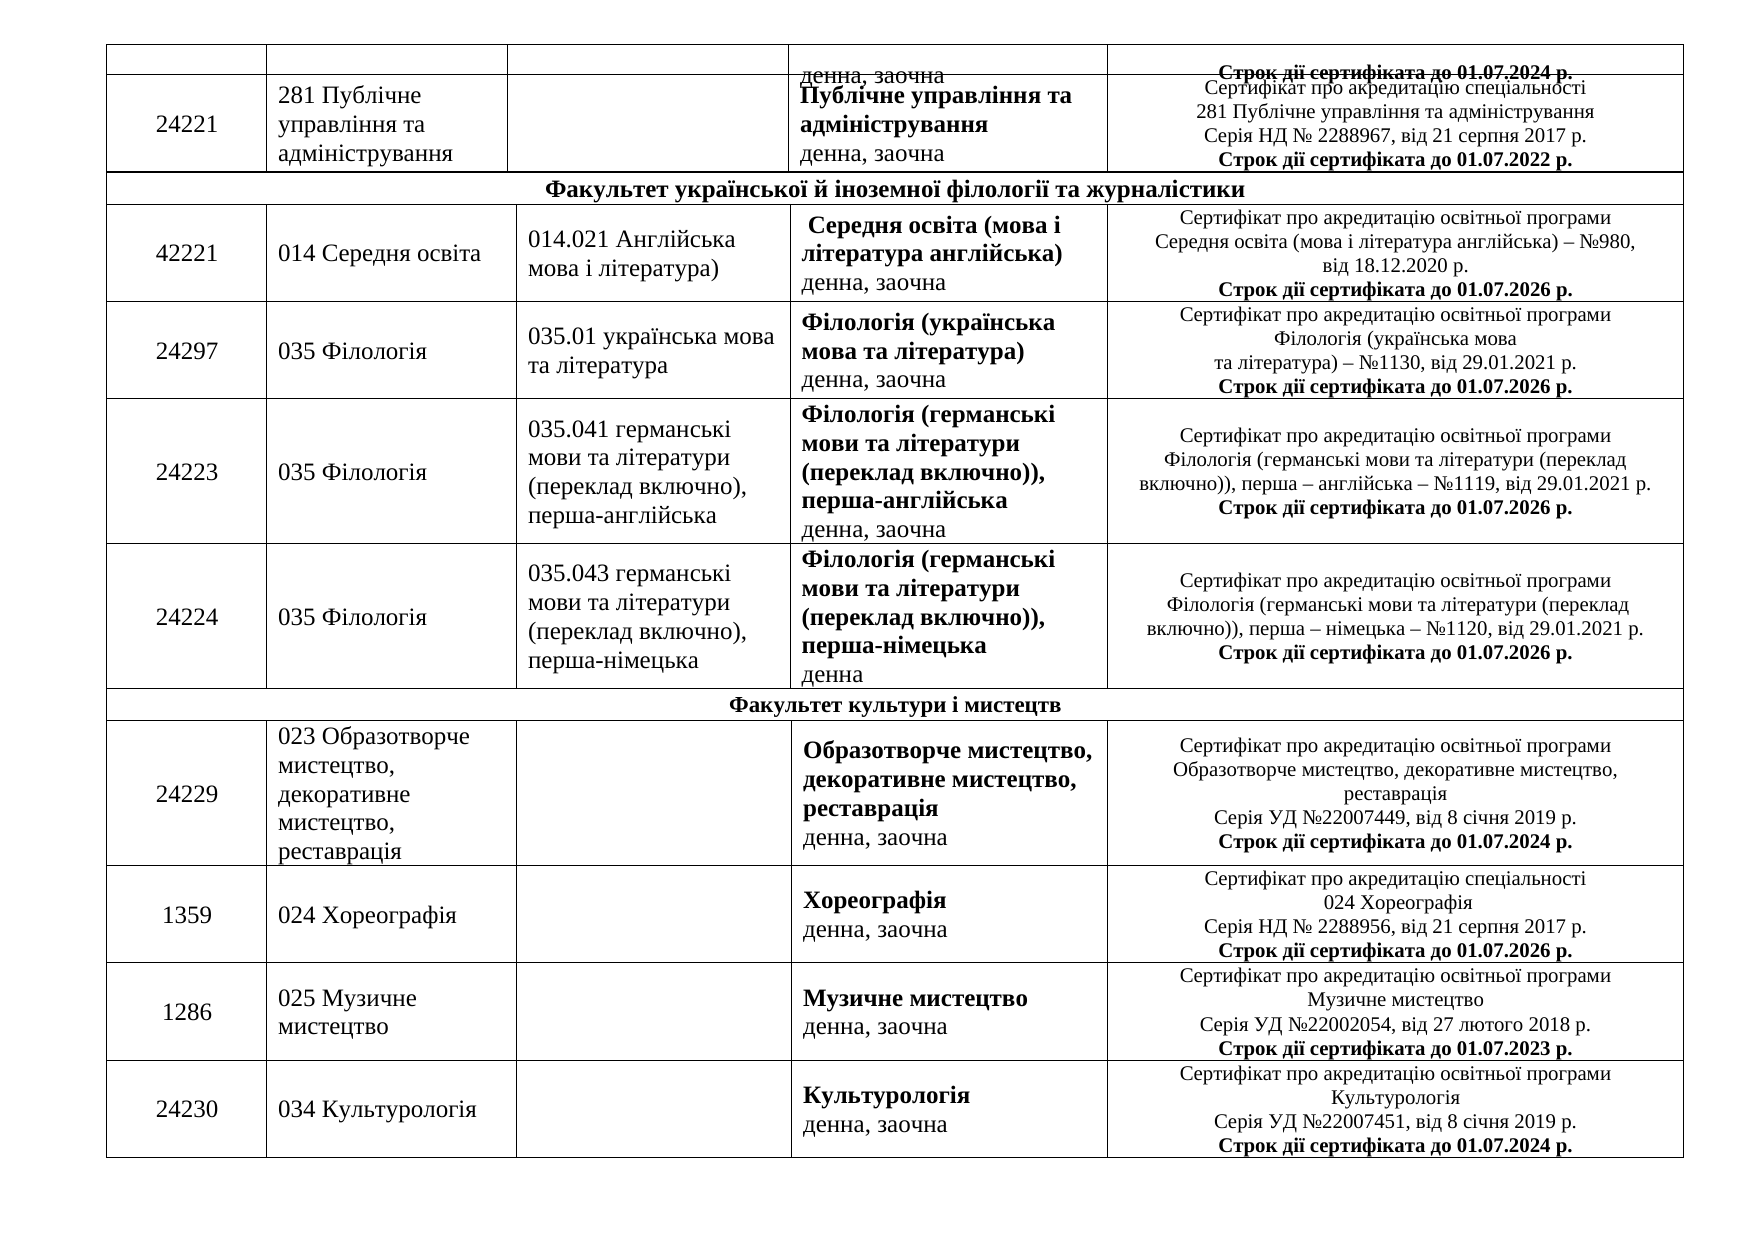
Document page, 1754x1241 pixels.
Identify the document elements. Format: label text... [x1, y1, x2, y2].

table_cell Публічне управління та адміністрування денна, заочна [789, 75, 1107, 171]
table_cell 035 Філологія [267, 544, 516, 688]
table_cell Образотворче мистецтво, декоративне мистецтво, реставрація денна, заочна [792, 721, 1107, 865]
table_cell Сертифікат про акредитацію освітньої програми Музичне мистецтво Серія УД №22002054, від 27 лютого 2018 р. Строк дії сертифіката до 01.07.2023 р. [1108, 963, 1683, 1059]
table_cell 035.041 германські мови та літератури (переклад включно), перша-англійська [517, 399, 790, 543]
table_cell Філологія (українська мова та література) денна, заочна [791, 302, 1107, 398]
table_cell 42221 [107, 205, 266, 301]
table_cell Філологія (германські мови та літератури (переклад включно)), перша-німецька денна [791, 544, 1107, 688]
table_cell [508, 75, 788, 171]
table_cell Сертифікат про акредитацію спеціальності 281 Публічне управління та адміністрування Серія НД № 2288967, від 21 серпня 2017 р. Строк дії сертифіката до 01.07.2022 р. [1108, 75, 1683, 171]
table_cell 014 Середня освіта [267, 205, 516, 301]
table_cell 24221 [107, 75, 266, 171]
table_cell 035.043 германські мови та літератури (переклад включно), перша-німецька [517, 544, 790, 688]
table_cell 24224 [107, 544, 266, 688]
table_cell 035 Філологія [267, 399, 516, 543]
table_cell Сертифікат про акредитацію освітньої програми Образотворче мистецтво, декоративне мистецтво, реставрація Серія УД №22007449, від 8 січня 2019 р. Строк дії сертифіката до 01.07.2024 р. [1108, 721, 1683, 865]
table_cell 023 Образотворче мистецтво, декоративне мистецтво, реставрація [267, 721, 516, 865]
table_cell 24223 [107, 399, 266, 543]
table_cell 024 Хореографія [267, 866, 516, 962]
table_cell Сертифікат про акредитацію освітньої програми Культурологія Серія УД №22007451, від 8 січня 2019 р. Строк дії сертифіката до 01.07.2024 р. [1108, 1061, 1683, 1157]
table_cell 24297 [107, 302, 266, 398]
table_cell [517, 866, 791, 962]
table_cell [517, 1061, 791, 1157]
table_cell Середня освіта (мова і література англійська) денна, заочна [791, 205, 1107, 301]
table_cell Сертифікат про акредитацію спеціальності 024 Хореографія Серія НД № 2288956, від 21 серпня 2017 р. Строк дії сертифіката до 01.07.2026 р. [1108, 866, 1683, 962]
table_cell Сертифікат про акредитацію освітньої програми Філологія (германські мови та літератури (переклад включно)), перша – англійська – №1119, від 29.01.2021 р. Строк дії сертифіката до 01.07.2026 р. [1108, 399, 1683, 543]
table_cell Культурологія денна, заочна [792, 1061, 1107, 1157]
table_cell 281 Публічне управління та адміністрування [267, 75, 507, 171]
table_cell Сертифікат про акредитацію освітньої програми Філологія (германські мови та літератури (переклад включно)), перша – німецька – №1120, від 29.01.2021 р. Строк дії сертифіката до 01.07.2026 р. [1108, 544, 1683, 688]
table_cell [517, 963, 791, 1059]
table_cell Сертифікат про акредитацію освітньої програми Філологія (українська мова та література) – №1130, від 29.01.2021 р. Строк дії сертифіката до 01.07.2026 р. [1108, 302, 1683, 398]
table_cell Факультет української й іноземної філології та журналістики [107, 173, 1683, 204]
table_cell Філологія (германські мови та літератури (переклад включно)), перша-англійська денна, заочна [791, 399, 1107, 543]
table_cell Факультет культури і мистецтв [107, 689, 1683, 720]
table_cell 025 Музичне мистецтво [267, 963, 516, 1059]
table_cell 1359 [107, 866, 266, 962]
table_cell 014.021 Англійська мова і література) [517, 205, 790, 301]
table_cell 035 Філологія [267, 302, 516, 398]
table_cell 24230 [107, 1061, 266, 1157]
table_cell Музичне мистецтво денна, заочна [792, 963, 1107, 1059]
table_cell 24229 [107, 721, 266, 865]
table_cell 034 Культурологія [267, 1061, 516, 1157]
table_cell [517, 721, 791, 865]
table_cell 1286 [107, 963, 266, 1059]
table_cell Сертифікат про акредитацію освітньої програми Середня освіта (мова і література англійська) – №980, від 18.12.2020 р. Строк дії сертифіката до 01.07.2026 р. [1108, 205, 1683, 301]
table_cell 035.01 українська мова та література [517, 302, 790, 398]
table_cell Хореографія денна, заочна [792, 866, 1107, 962]
